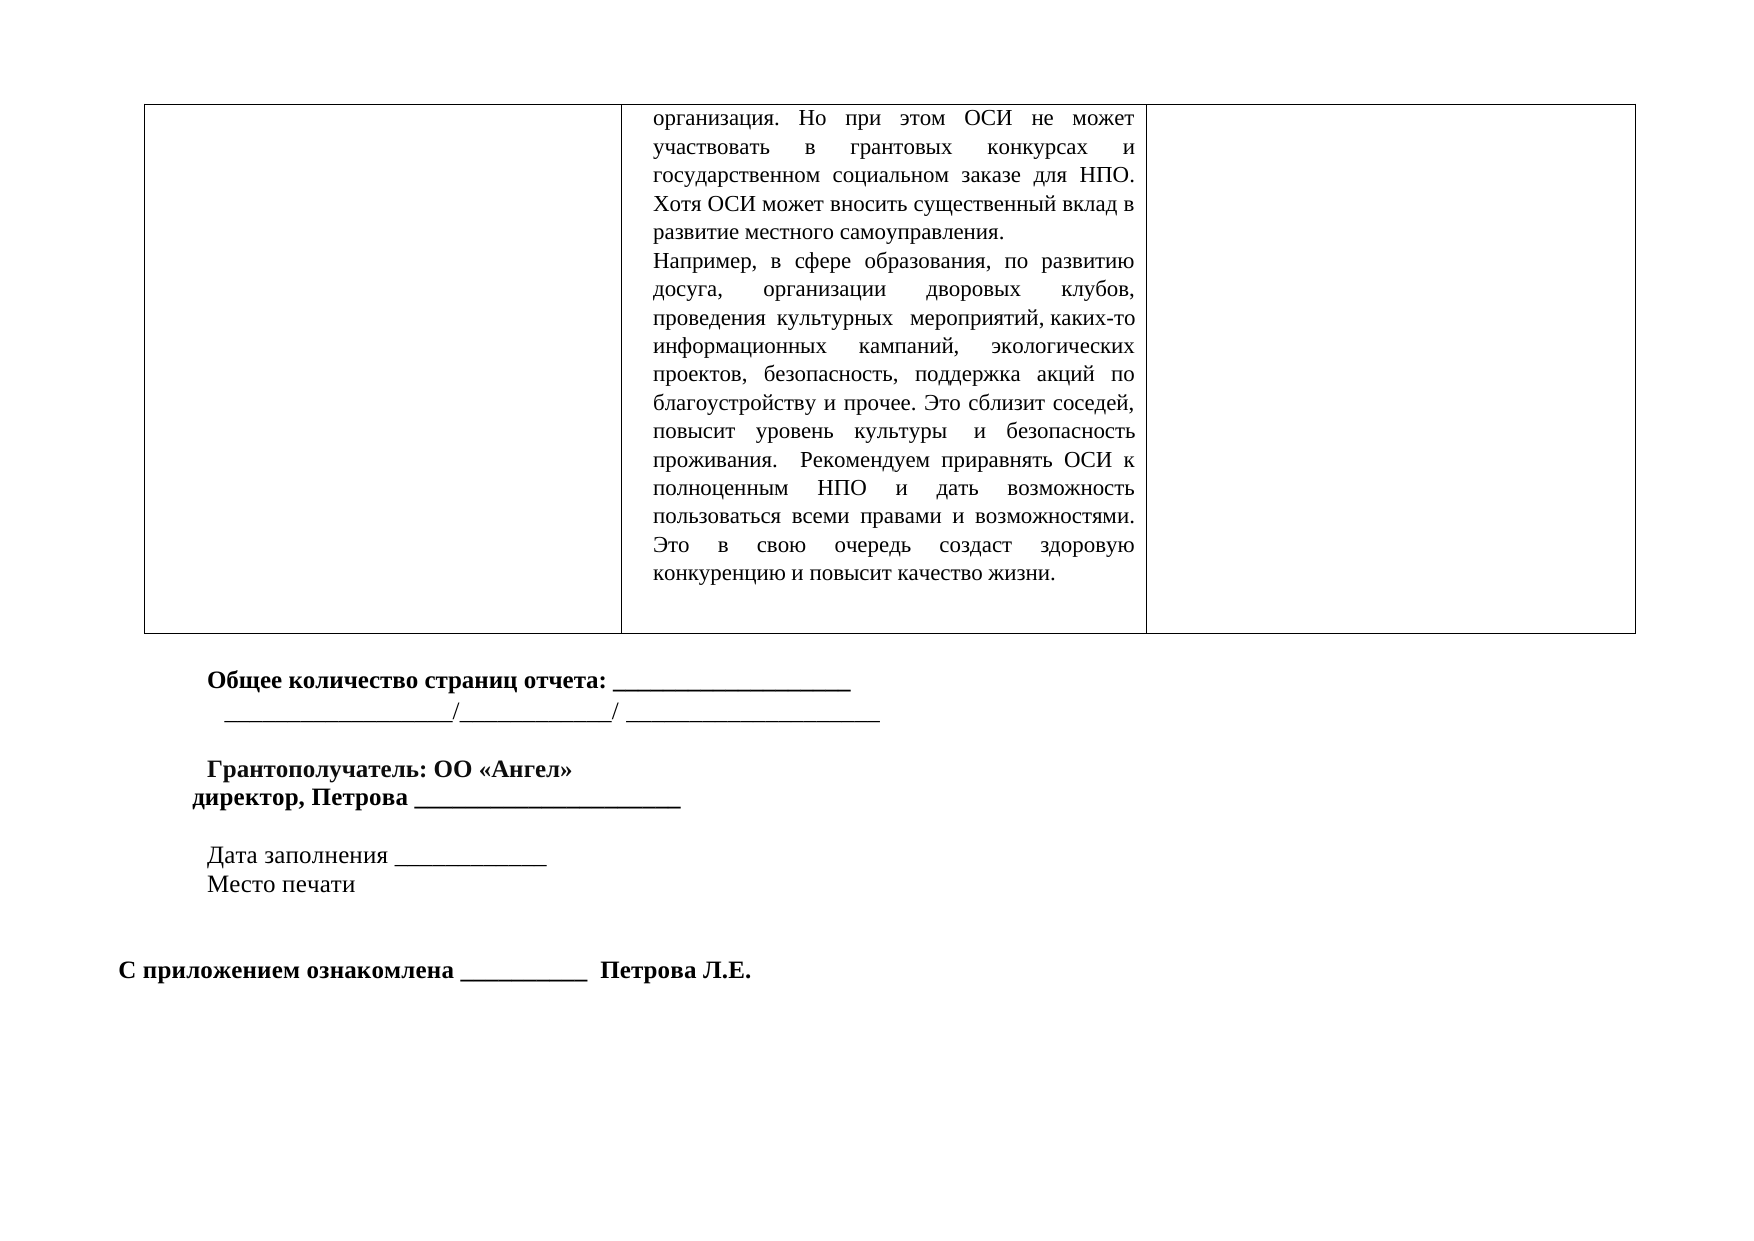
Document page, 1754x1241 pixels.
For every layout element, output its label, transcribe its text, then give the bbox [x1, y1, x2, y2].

text Дата заполнения ____________ [118, 840, 1636, 869]
text Общее количество страниц отчета: ___________________ [118, 665, 1636, 694]
text директор, Петрова _____________________ [118, 782, 1636, 811]
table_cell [145, 105, 621, 633]
text С приложением ознакомлена __________ Петрова Л.Е. [118, 955, 1636, 984]
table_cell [622, 105, 1146, 633]
text Грантополучатель: ОО «Ангел» [118, 754, 1636, 782]
text __________________/____________/ ____________________ [118, 696, 1636, 754]
table_cell [1147, 105, 1635, 633]
text Место печати [118, 869, 1636, 897]
